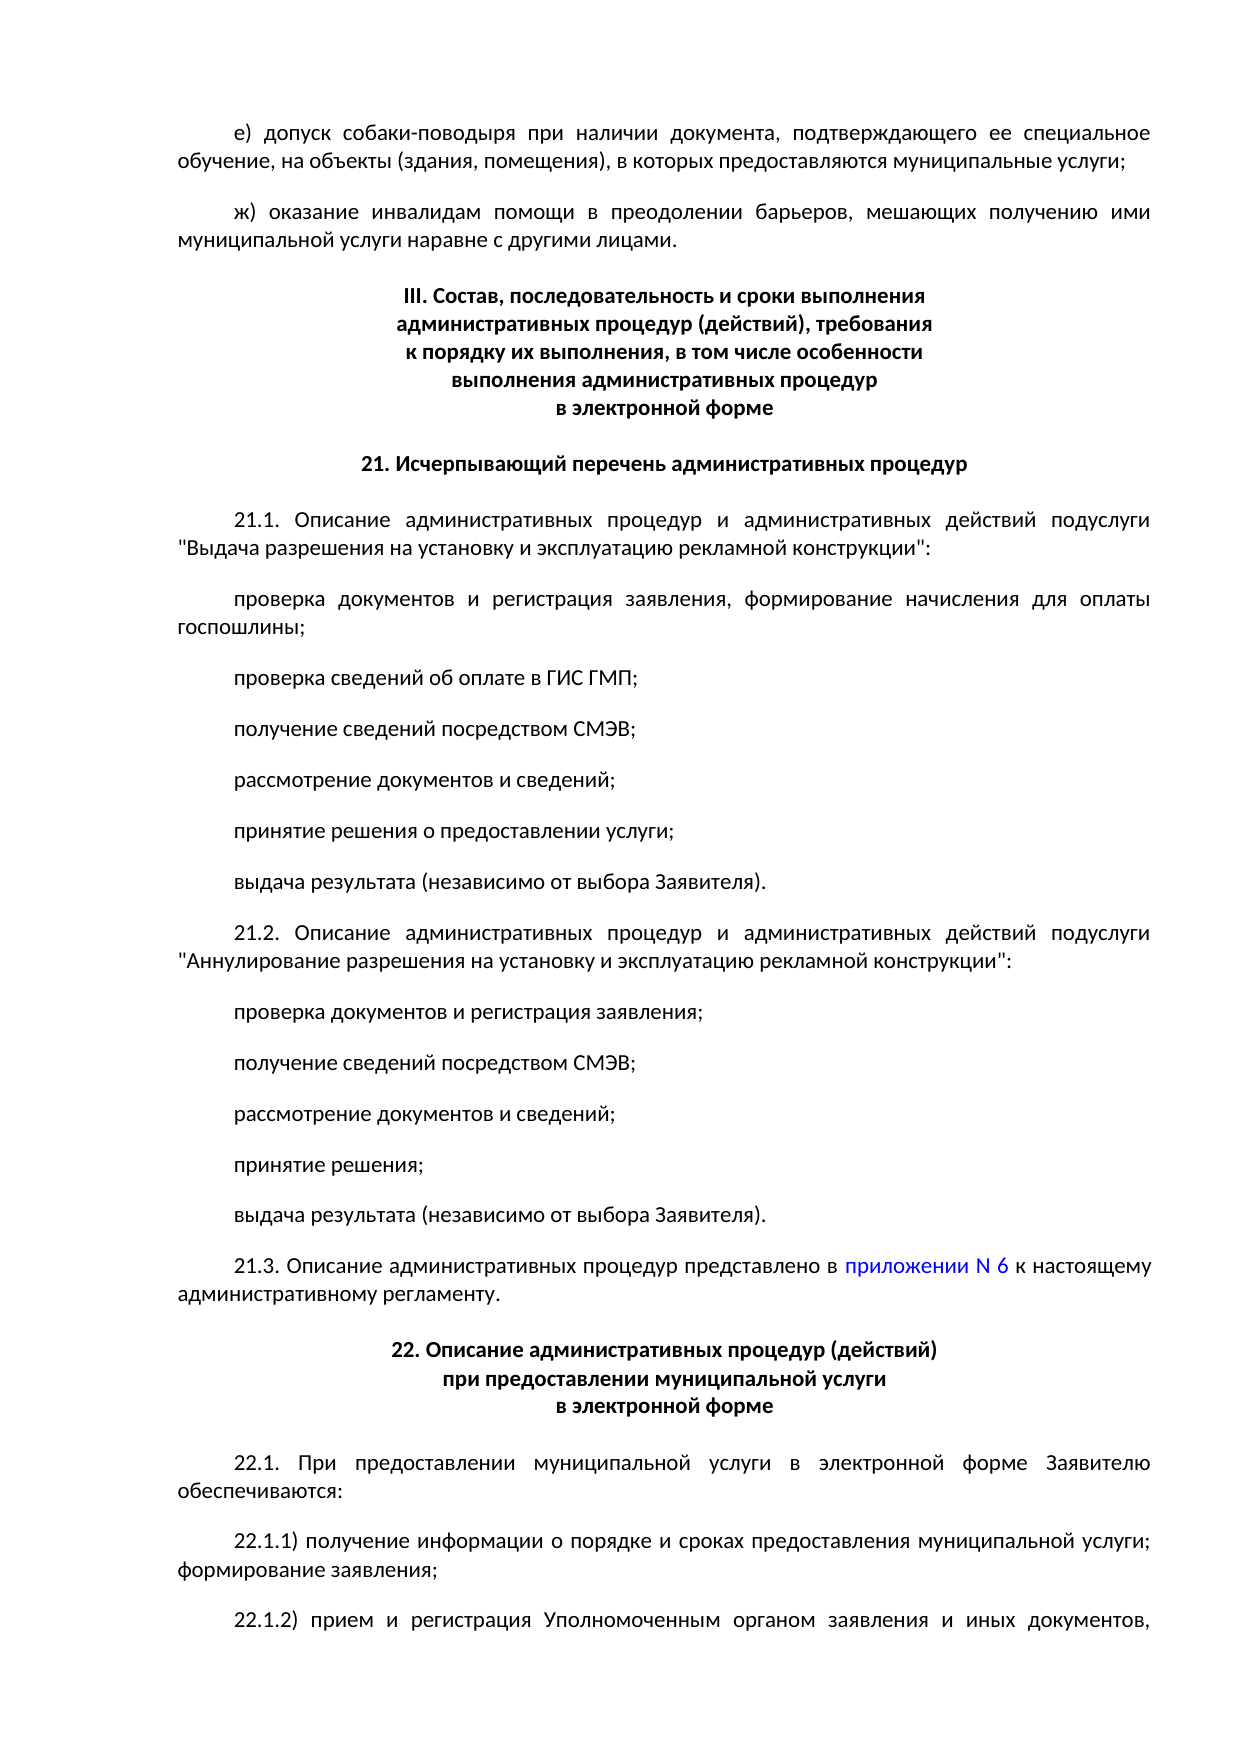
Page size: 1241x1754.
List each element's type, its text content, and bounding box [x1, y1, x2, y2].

text 21.3. Описание административных процедур представлено в приложении N 6 к настоящему административному регламенту. [177, 1252, 1152, 1308]
title в электронной форме [177, 1392, 1152, 1420]
title выполнения административных процедур [177, 365, 1152, 393]
text выдача результата (независимо от выбора Заявителя). [177, 1201, 1152, 1229]
text е) допуск собаки-поводыря при наличии документа, подтверждающего ее специальное обучение, на объекты (здания, помещения), в которых предоставляются муниципальные услуги; [177, 118, 1152, 174]
title к порядку их выполнения, в том числе особенности [177, 337, 1152, 365]
title 22. Описание административных процедур (действий) [177, 1336, 1152, 1364]
text 22.1. При предоставлении муниципальной услуги в электронной форме Заявителю обеспечиваются: [177, 1448, 1152, 1504]
text ж) оказание инвалидам помощи в преодолении барьеров, мешающих получению ими муниципальной услуги наравне с другими лицами. [177, 197, 1152, 253]
text 21.2. Описание административных процедур и административных действий подуслуги "Аннулирование разрешения на установку и эксплуатацию рекламной конструкции": [177, 918, 1152, 974]
text получение сведений посредством СМЭВ; [177, 1048, 1152, 1076]
text рассмотрение документов и сведений; [177, 1099, 1152, 1127]
text 22.1.1) получение информации о порядке и сроках предоставления муниципальной услуги; формирование заявления; [177, 1527, 1152, 1583]
title 21. Исчерпывающий перечень административных процедур [177, 449, 1152, 477]
text выдача результата (независимо от выбора Заявителя). [177, 867, 1152, 895]
text проверка документов и регистрация заявления, формирование начисления для оплаты госпошлины; [177, 584, 1152, 640]
text рассмотрение документов и сведений; [177, 765, 1152, 793]
text 21.1. Описание административных процедур и административных действий подуслуги "Выдача разрешения на установку и эксплуатацию рекламной конструкции": [177, 505, 1152, 561]
title в электронной форме [177, 393, 1152, 421]
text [177, 1606, 1152, 1634]
title III. Состав, последовательность и сроки выполнения [177, 281, 1152, 309]
text проверка сведений об оплате в ГИС ГМП; [177, 663, 1152, 691]
title при предоставлении муниципальной услуги [177, 1364, 1152, 1392]
text принятие решения; [177, 1150, 1152, 1178]
text принятие решения о предоставлении услуги; [177, 816, 1152, 844]
title административных процедур (действий), требования [177, 309, 1152, 337]
text получение сведений посредством СМЭВ; [177, 714, 1152, 742]
text проверка документов и регистрация заявления; [177, 997, 1152, 1025]
